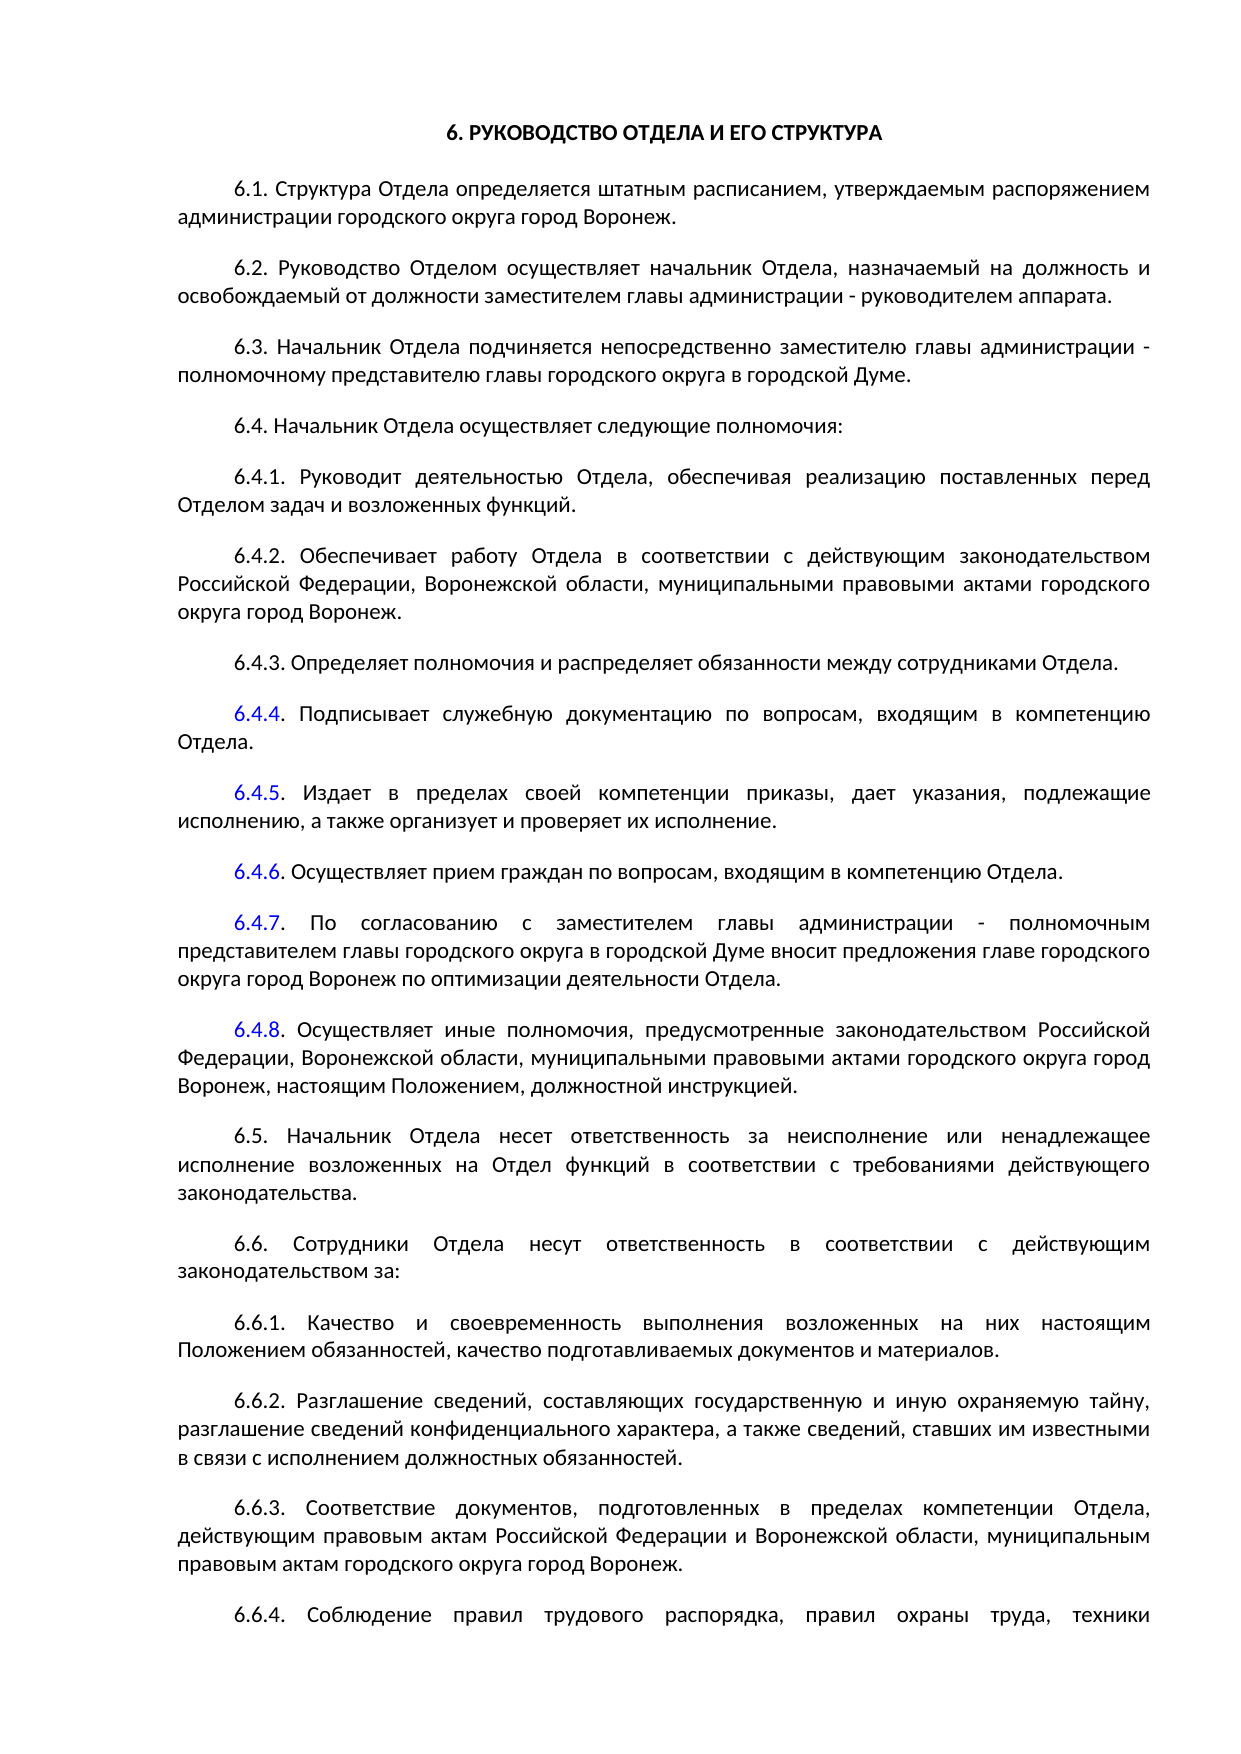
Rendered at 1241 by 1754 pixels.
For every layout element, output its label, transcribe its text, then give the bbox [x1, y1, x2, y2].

text 6.4.2. Обеспечивает работу Отдела в соответствии с действующим законодательством Российской Федерации, Воронежской области, муниципальными правовыми актами городского округа город Воронеж. [177, 541, 1152, 625]
text 6.4.1. Руководит деятельностью Отдела, обеспечивая реализацию поставленных перед Отделом задач и возложенных функций. [177, 462, 1152, 518]
text 6.5. Начальник Отдела несет ответственность за неисполнение или ненадлежащее исполнение возложенных на Отдел функций в соответствии с требованиями действующего законодательства. [177, 1122, 1152, 1206]
text 6.4.3. Определяет полномочия и распределяет обязанности между сотрудниками Отдела. [177, 648, 1152, 676]
text 6.6.3. Соответствие документов, подготовленных в пределах компетенции Отдела, действующим правовым актам Российской Федерации и Воронежской области, муниципальным правовым актам городского округа город Воронеж. [177, 1493, 1152, 1578]
text 6.6.2. Разглашение сведений, составляющих государственную и иную охраняемую тайну, разглашение сведений конфиденциального характера, а также сведений, ставших им известными в связи с исполнением должностных обязанностей. [177, 1387, 1152, 1471]
text 6.6. Сотрудники Отдела несут ответственность в соответствии с действующим законодательством за: [177, 1229, 1152, 1285]
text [177, 1601, 1152, 1628]
text 6.4.5. Издает в пределах своей компетенции приказы, дает указания, подлежащие исполнению, а также организует и проверяет их исполнение. [177, 778, 1152, 834]
text 6.6.1. Качество и своевременность выполнения возложенных на них настоящим Положением обязанностей, качество подготавливаемых документов и материалов. [177, 1308, 1152, 1364]
text 6.4.8. Осуществляет иные полномочия, предусмотренные законодательством Российской Федерации, Воронежской области, муниципальными правовыми актами городского округа город Воронеж, настоящим Положением, должностной инструкцией. [177, 1015, 1152, 1099]
text 6.4. Начальник Отдела осуществляет следующие полномочия: [177, 411, 1152, 439]
title 6. РУКОВОДСТВО ОТДЕЛА И ЕГО СТРУКТУРА [177, 118, 1152, 146]
text 6.4.6. Осуществляет прием граждан по вопросам, входящим в компетенцию Отдела. [177, 857, 1152, 885]
text 6.4.4. Подписывает служебную документацию по вопросам, входящим в компетенцию Отдела. [177, 699, 1152, 755]
text 6.1. Структура Отдела определяется штатным расписанием, утверждаемым распоряжением администрации городского округа город Воронеж. [177, 174, 1152, 230]
text 6.4.7. По согласованию с заместителем главы администрации - полномочным представителем главы городского округа в городской Думе вносит предложения главе городского округа город Воронеж по оптимизации деятельности Отдела. [177, 908, 1152, 992]
text 6.3. Начальник Отдела подчиняется непосредственно заместителю главы администрации - полномочному представителю главы городского округа в городской Думе. [177, 332, 1152, 388]
text 6.2. Руководство Отделом осуществляет начальник Отдела, назначаемый на должность и освобождаемый от должности заместителем главы администрации - руководителем аппарата. [177, 253, 1152, 309]
